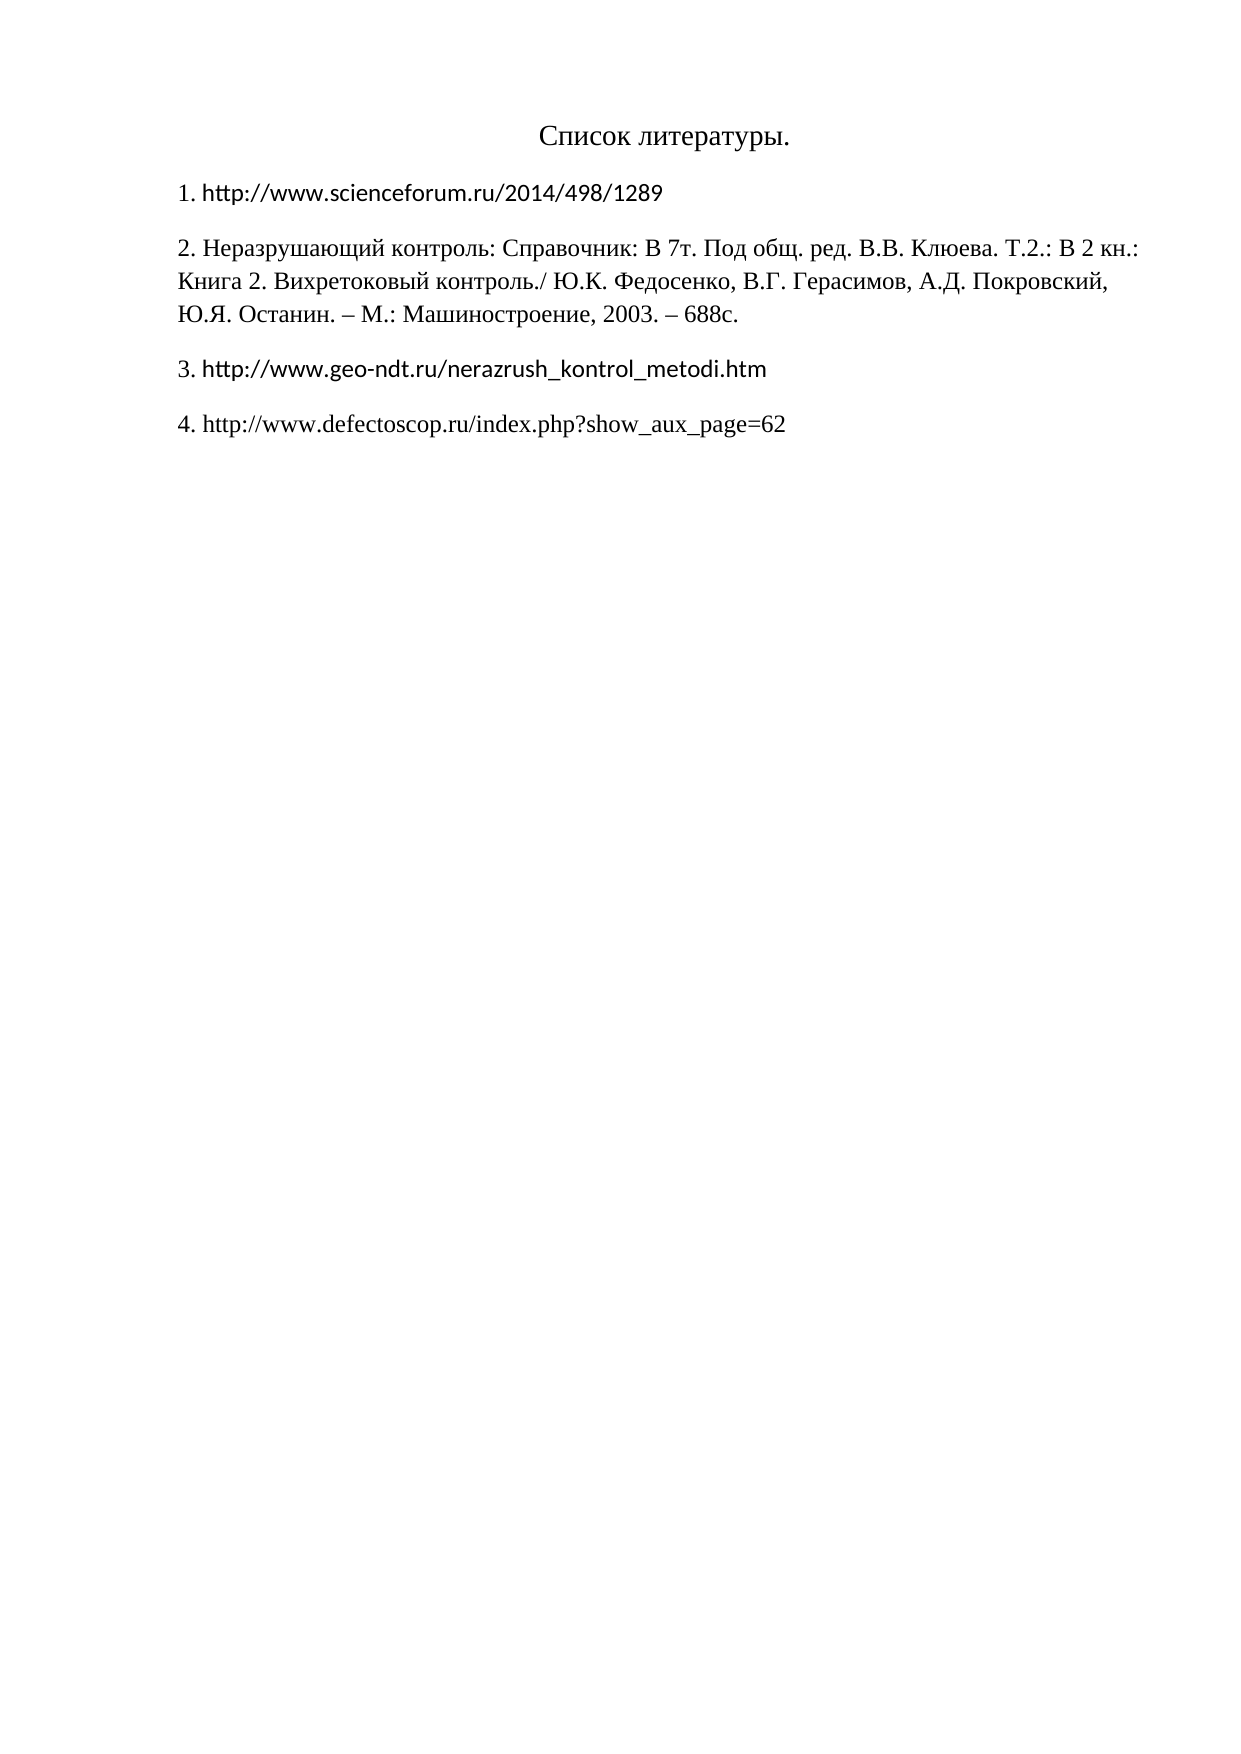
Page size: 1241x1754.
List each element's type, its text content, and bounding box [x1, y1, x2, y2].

text 2. Неразрушающий контроль: Справочник: В 7т. Под общ. ред. В.В. Клюева. Т.2.: В 2 кн.: Книга 2. Вихретоковый контроль./ Ю.К. Федосенко, В.Г. Герасимов, А.Д. Покровский, Ю.Я. Останин. – М.: Машиностроение, 2003. – 688с. [177, 233, 1152, 328]
text Список литературы. [177, 118, 1152, 152]
text 3. http://www.geo-ndt.ru/nerazrush_kontrol_metodi.htm [177, 353, 1152, 384]
text 1. http://www.scienceforum.ru/2014/498/1289 [177, 177, 1152, 208]
text 4. http://www.defectoscop.ru/index.php?show_aux_page=62 [177, 409, 1152, 438]
